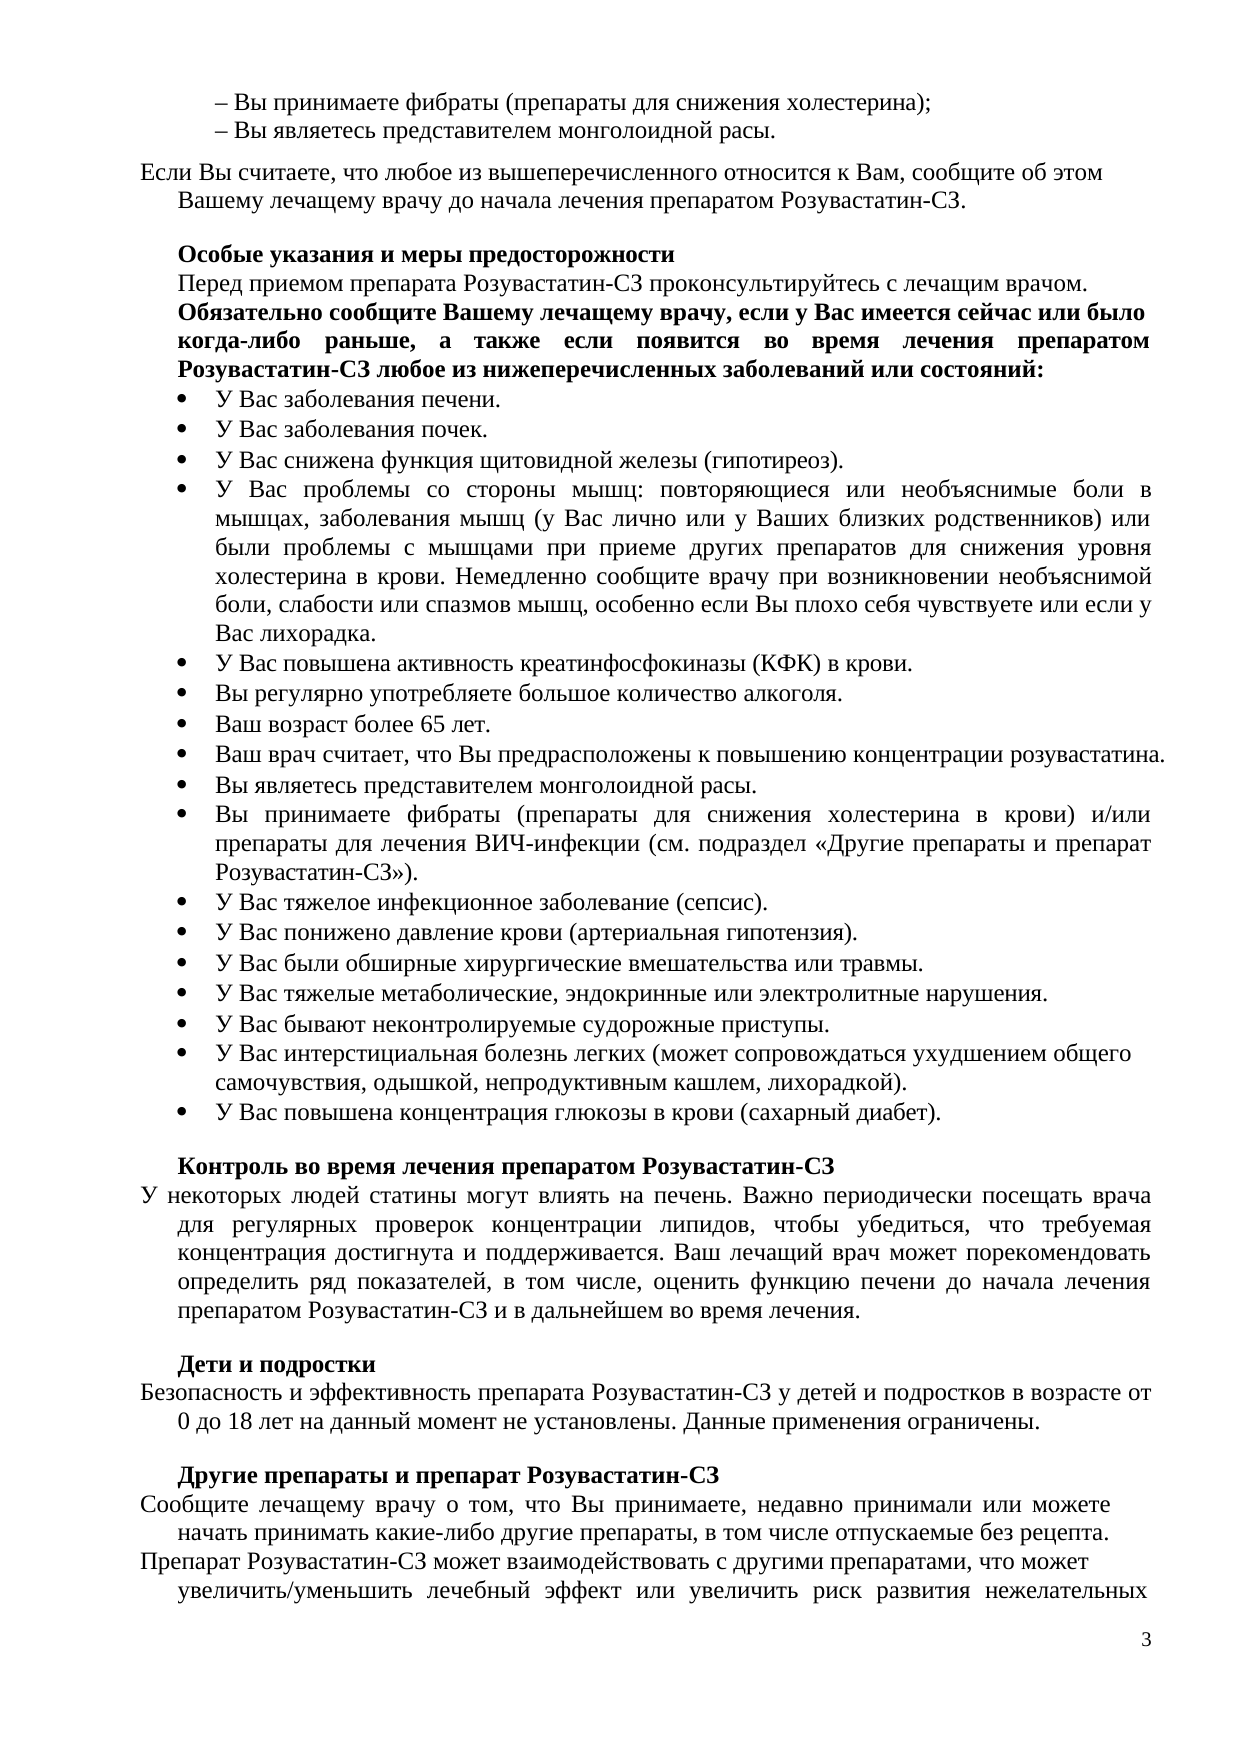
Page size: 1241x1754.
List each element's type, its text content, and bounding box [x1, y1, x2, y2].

list Вы являетесь представителем монголоидной расы. [215, 115, 1181, 144]
list У Вас понижено давление крови (артериальная гипотензия). [177, 916, 1181, 947]
list Вы регулярно употребляете большое количество алкоголя. [177, 677, 1181, 708]
list У Вас заболевания почек. [177, 413, 1181, 444]
list У Вас снижена функция щитовидной железы (гипотиреоз). [177, 444, 1181, 474]
text Препарат Розувастатин-СЗ может взаимодействовать с другими препаратами, что может увеличить/уменьшить лечебный эффект или увеличить риск развития нежелательных [140, 1546, 1152, 1604]
list У Вас были обширные хирургические вмешательства или травмы. [177, 947, 1181, 977]
subtitle Особые указания и меры предосторожности [177, 239, 1181, 268]
list У Вас повышена активность креатинфосфокиназы (КФК) в крови. [177, 647, 1181, 677]
list Вы принимаете фибраты (препараты для снижения холестерина в крови) и/или препараты для лечения ВИЧ-инфекции (см. подраздел «Другие препараты и препарат Розувастатин-СЗ»). [177, 799, 1152, 886]
list У Вас бывают неконтролируемые судорожные приступы. [177, 1008, 1181, 1038]
text Безопасность и эффективность препарата Розувастатин-СЗ у детей и подростков в возрасте от 0 до 18 лет на данный момент не установлены. Данные применения ограничены. [140, 1377, 1152, 1435]
list У Вас интерстициальная болезнь легких (может сопровождаться ухудшением общего самочувствия, одышкой, непродуктивным кашлем, лихорадкой). [177, 1038, 1152, 1096]
text У некоторых людей статины могут влиять на печень. Важно периодически посещать врача для регулярных проверок концентрации липидов, чтобы убедиться, что требуемая концентрация достигнута и поддерживается. Ваш лечащий врач может порекомендовать определить ряд показателей, в том числе, оценить функцию печени до начала лечения препаратом Розувастатин-СЗ и в дальнейшем во время лечения. [140, 1180, 1152, 1324]
text Перед приемом препарата Розувастатин-СЗ проконсультируйтесь с лечащим врачом. Обязательно сообщите Вашему лечащему врачу, если у Вас имеется сейчас или было когда-либо раньше, а также если появится во время лечения препаратом Розувастатин-СЗ любое из нижеперечисленных заболеваний или состояний: [177, 268, 1152, 383]
subtitle Другие препараты и препарат Розувастатин-СЗ [177, 1460, 1181, 1489]
subtitle Дети и подростки [177, 1349, 1181, 1377]
list Ваш врач считает, что Вы предрасположены к повышению концентрации розувастатина. [177, 738, 1181, 769]
text Сообщите лечащему врачу о том, что Вы принимаете, недавно принимали или можете начать принимать какие-либо другие препараты, в том числе отпускаемые без рецепта. [140, 1489, 1152, 1546]
list Вы принимаете фибраты (препараты для снижения холестерина); [215, 87, 1181, 115]
list У Вас проблемы со стороны мышц: повторяющиеся или необъяснимые боли в мышцах, заболевания мышц (у Вас лично или у Ваших близких родственников) или были проблемы с мышцами при приеме других препаратов для снижения уровня холестерина в крови. Немедленно сообщите врачу при возникновении необъяснимой боли, слабости или спазмов мышц, особенно если Вы плохо себя чувствуете или если у Вас лихорадка. [177, 474, 1152, 647]
list У Вас тяжелые метаболические, эндокринные или электролитные нарушения. [177, 977, 1181, 1008]
list Вы являетесь представителем монголоидной расы. [177, 769, 1181, 799]
list У Вас повышена концентрация глюкозы в крови (сахарный диабет). [177, 1096, 1181, 1126]
list Ваш возраст более 65 лет. [177, 708, 1181, 738]
list У Вас тяжелое инфекционное заболевание (сепсис). [177, 886, 1181, 916]
subtitle Контроль во время лечения препаратом Розувастатин-СЗ [177, 1151, 1181, 1180]
list У Вас заболевания печени. [177, 383, 1181, 413]
text Если Вы считаете, что любое из вышеперечисленного относится к Вам, сообщите об этом Вашему лечащему врачу до начала лечения препаратом Розувастатин-СЗ. [140, 157, 1152, 214]
